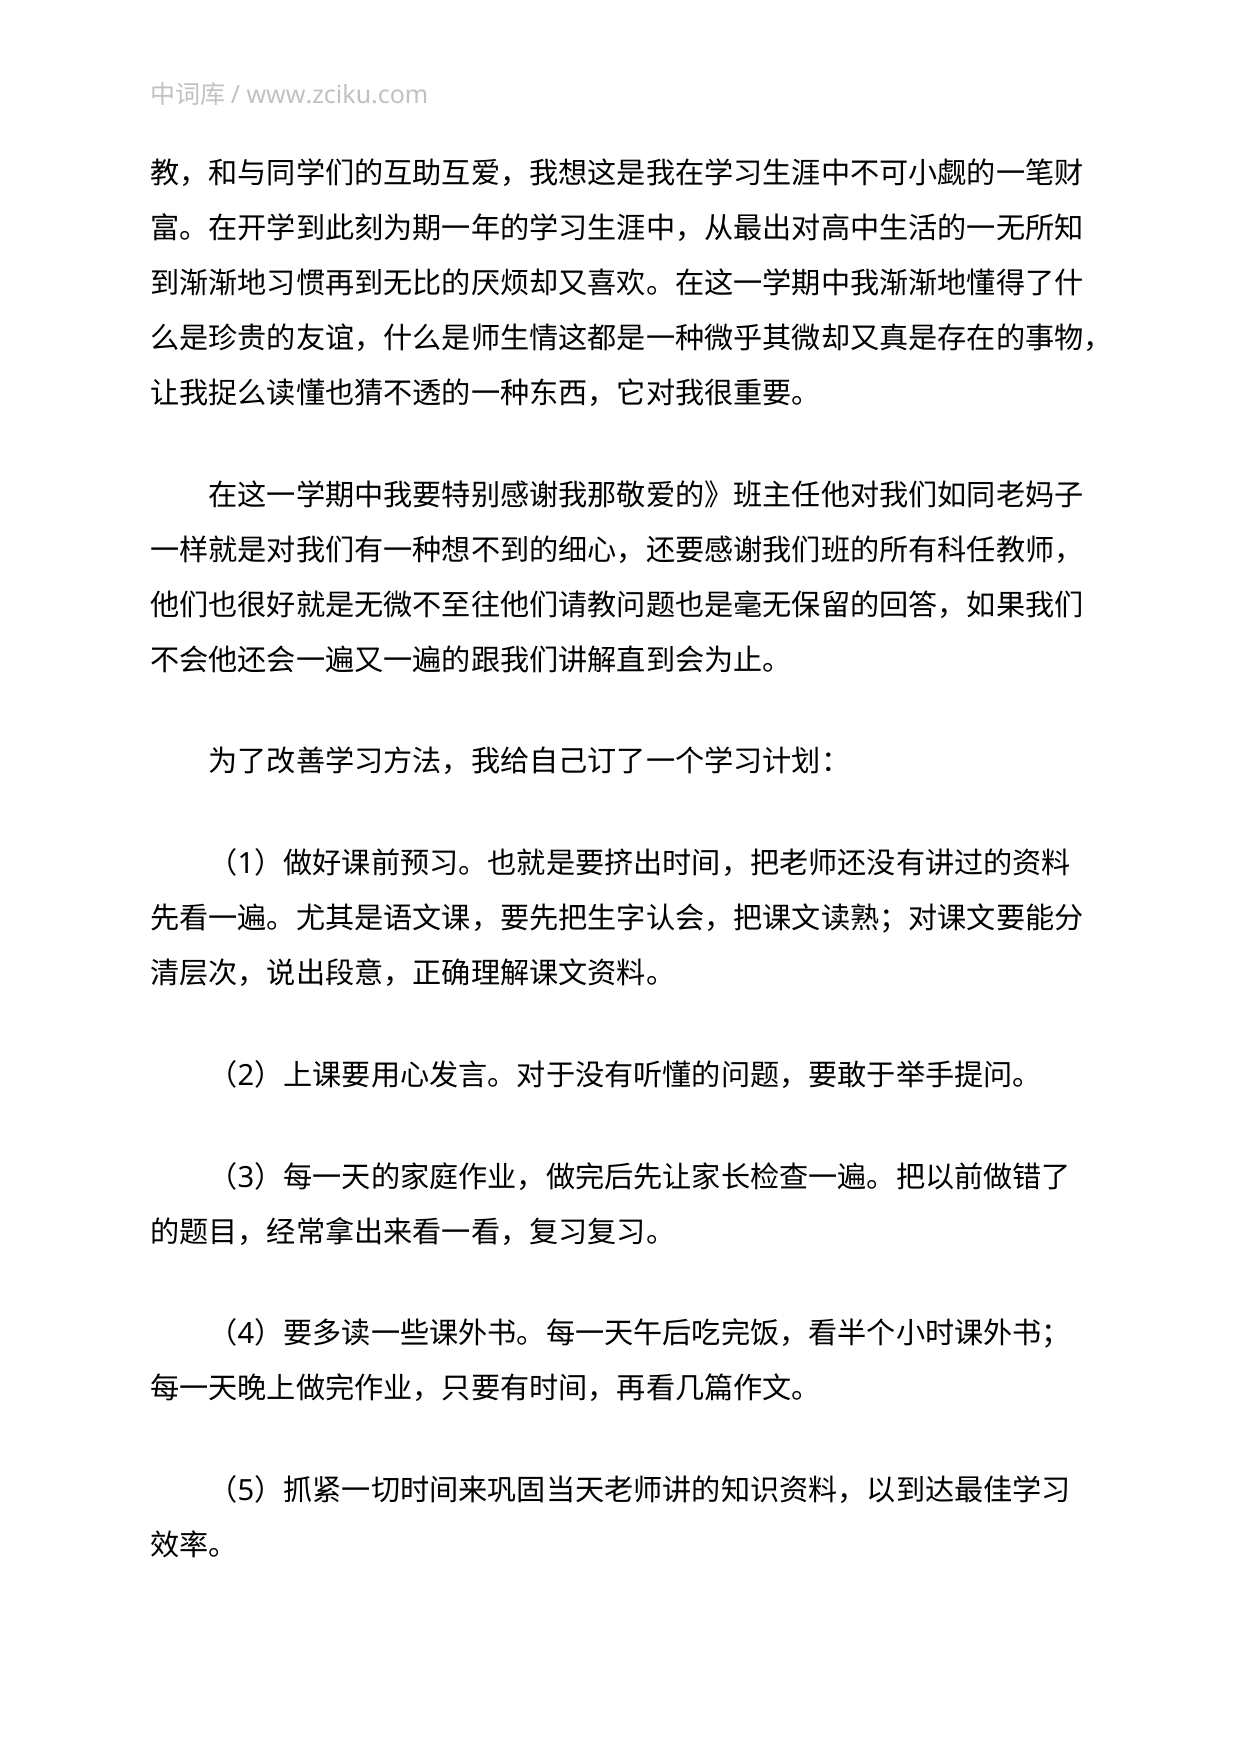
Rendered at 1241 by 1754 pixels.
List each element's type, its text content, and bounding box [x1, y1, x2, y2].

text （4）要多读一些课外书。每一天午后吃完饭，看半个小时课外书；每一天晚上做完作业，只要有时间，再看几篇作文。 [150, 1310, 1090, 1407]
text 在这一学期中我要特别感谢我那敬爱的》班主任他对我们如同老妈子一样就是对我们有一种想不到的细心，还要感谢我们班的所有科任教师，他们也很好就是无微不至往他们请教问题也是毫无保留的回答，如果我们不会他还会一遍又一遍的跟我们讲解直到会为止。 [150, 471, 1090, 678]
text （1）做好课前预习。也就是要挤出时间，把老师还没有讲过的资料先看一遍。尤其是语文课，要先把生字认会，把课文读熟；对课文要能分清层次，说出段意，正确理解课文资料。 [150, 839, 1090, 992]
text （2）上课要用心发言。对于没有听懂的问题，要敢于举手提问。 [150, 1051, 1090, 1094]
text （5）抓紧一切时间来巩固当天老师讲的知识资料，以到达最佳学习效率。 [150, 1467, 1090, 1564]
text （3）每一天的家庭作业，做完后先让家长检查一遍。把以前做错了的题目，经常拿出来看一看，复习复习。 [150, 1153, 1090, 1251]
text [150, 150, 1090, 412]
text 为了改善学习方法，我给自己订了一个学习计划： [150, 738, 1090, 780]
